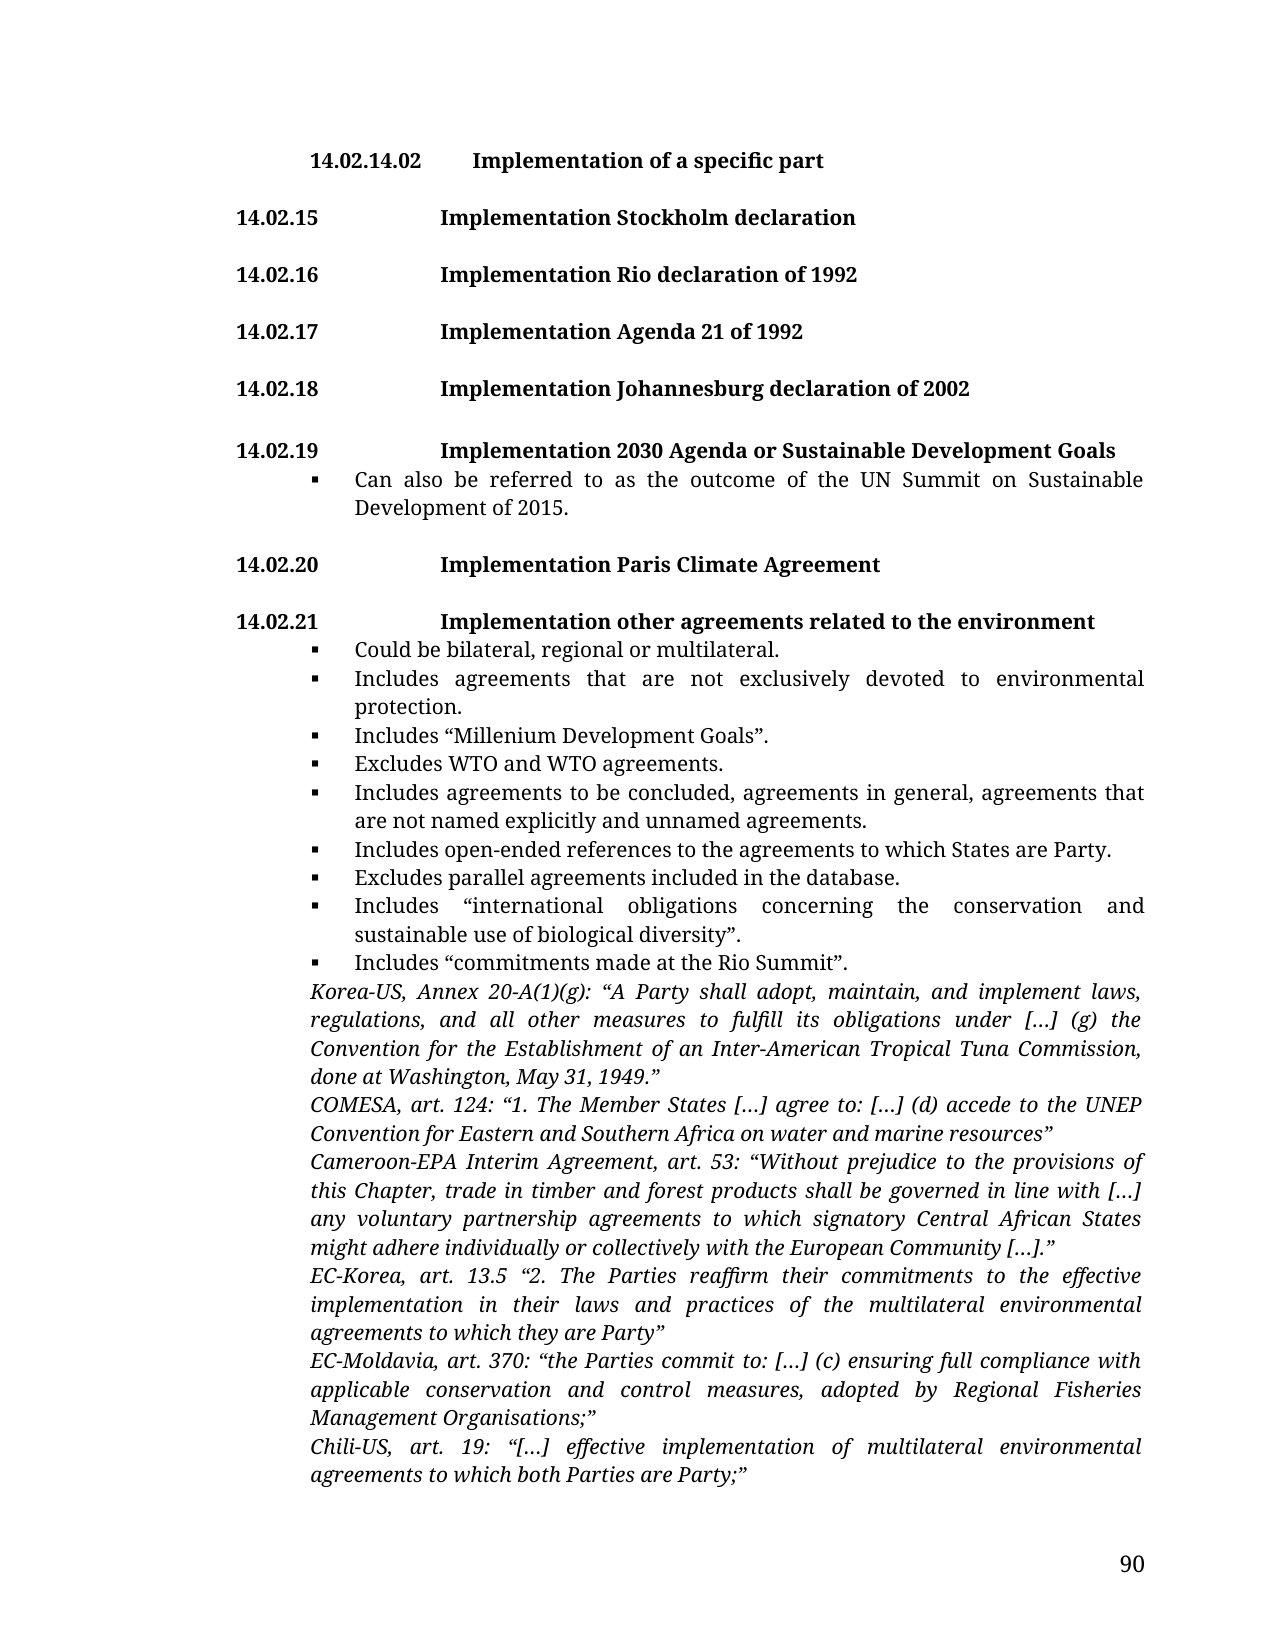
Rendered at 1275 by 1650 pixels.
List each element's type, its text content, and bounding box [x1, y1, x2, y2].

list Implementation other agreements related to the environment [236, 607, 1145, 636]
list Implementation Agenda 21 of 1992 [236, 317, 1145, 346]
list Implementation Paris Climate Agreement [236, 550, 1145, 579]
text Korea-US, Annex 20-A(1)(g): “A Party shall adopt, maintain, and implement laws, regulations, and all other measures to fulfill its obligations under […] (g) the Convention for the Establishment of an Inter-American Tropical Tuna Commission, done at Washington, May 31, 1949.” [660, 977, 1145, 1091]
list Implementation Johannesburg declaration of 2002 [236, 374, 1145, 402]
list Includes agreements to be concluded, agreements in general, agreements that are not named explicitly and unnamed agreements. [310, 778, 1145, 835]
list Implementation Rio declaration of 1992 [236, 260, 1145, 289]
list Can also be referred to as the outcome of the UN Summit on Sustainable Development of 2015. [310, 465, 1145, 522]
list Could be bilateral, regional or multilateral. [310, 636, 1145, 664]
list Includes agreements that are not exclusively devoted to environmental protection. [310, 664, 1145, 721]
list Includes “Millenium Development Goals”. [310, 721, 1145, 749]
list Includes open-ended references to the agreements to which States are Party. [310, 835, 1145, 863]
text EC-Moldavia, art. 370: “the Parties commit to: […] (c) ensuring full compliance with applicable conservation and control measures, adopted by Regional Fisheries Management Organisations;” [310, 1347, 1145, 1432]
text Chili-US, art. 19: “[…] effective implementation of multilateral environmental agreements to which both Parties are Party;” [747, 1432, 1145, 1489]
text EC-Korea, art. 13.5 “2. The Parties reaffirm their commitments to the effective implementation in their laws and practices of the multilateral environmental agreements to which they are Party” [664, 1261, 1145, 1347]
list Implementation Stockholm declaration [236, 203, 1145, 232]
list Includes “commitments made at the Rio Summit”. [310, 948, 1145, 977]
list Implementation 2030 Agenda or Sustainable Development Goals [236, 437, 1145, 465]
list Implementation of a specific part [310, 147, 1145, 175]
list Excludes parallel agreements included in the database. [310, 863, 1145, 892]
list Includes “international obligations concerning the conservation and sustainable use of biological diversity”. [310, 892, 1145, 948]
list Excludes WTO and WTO agreements. [310, 749, 1145, 778]
